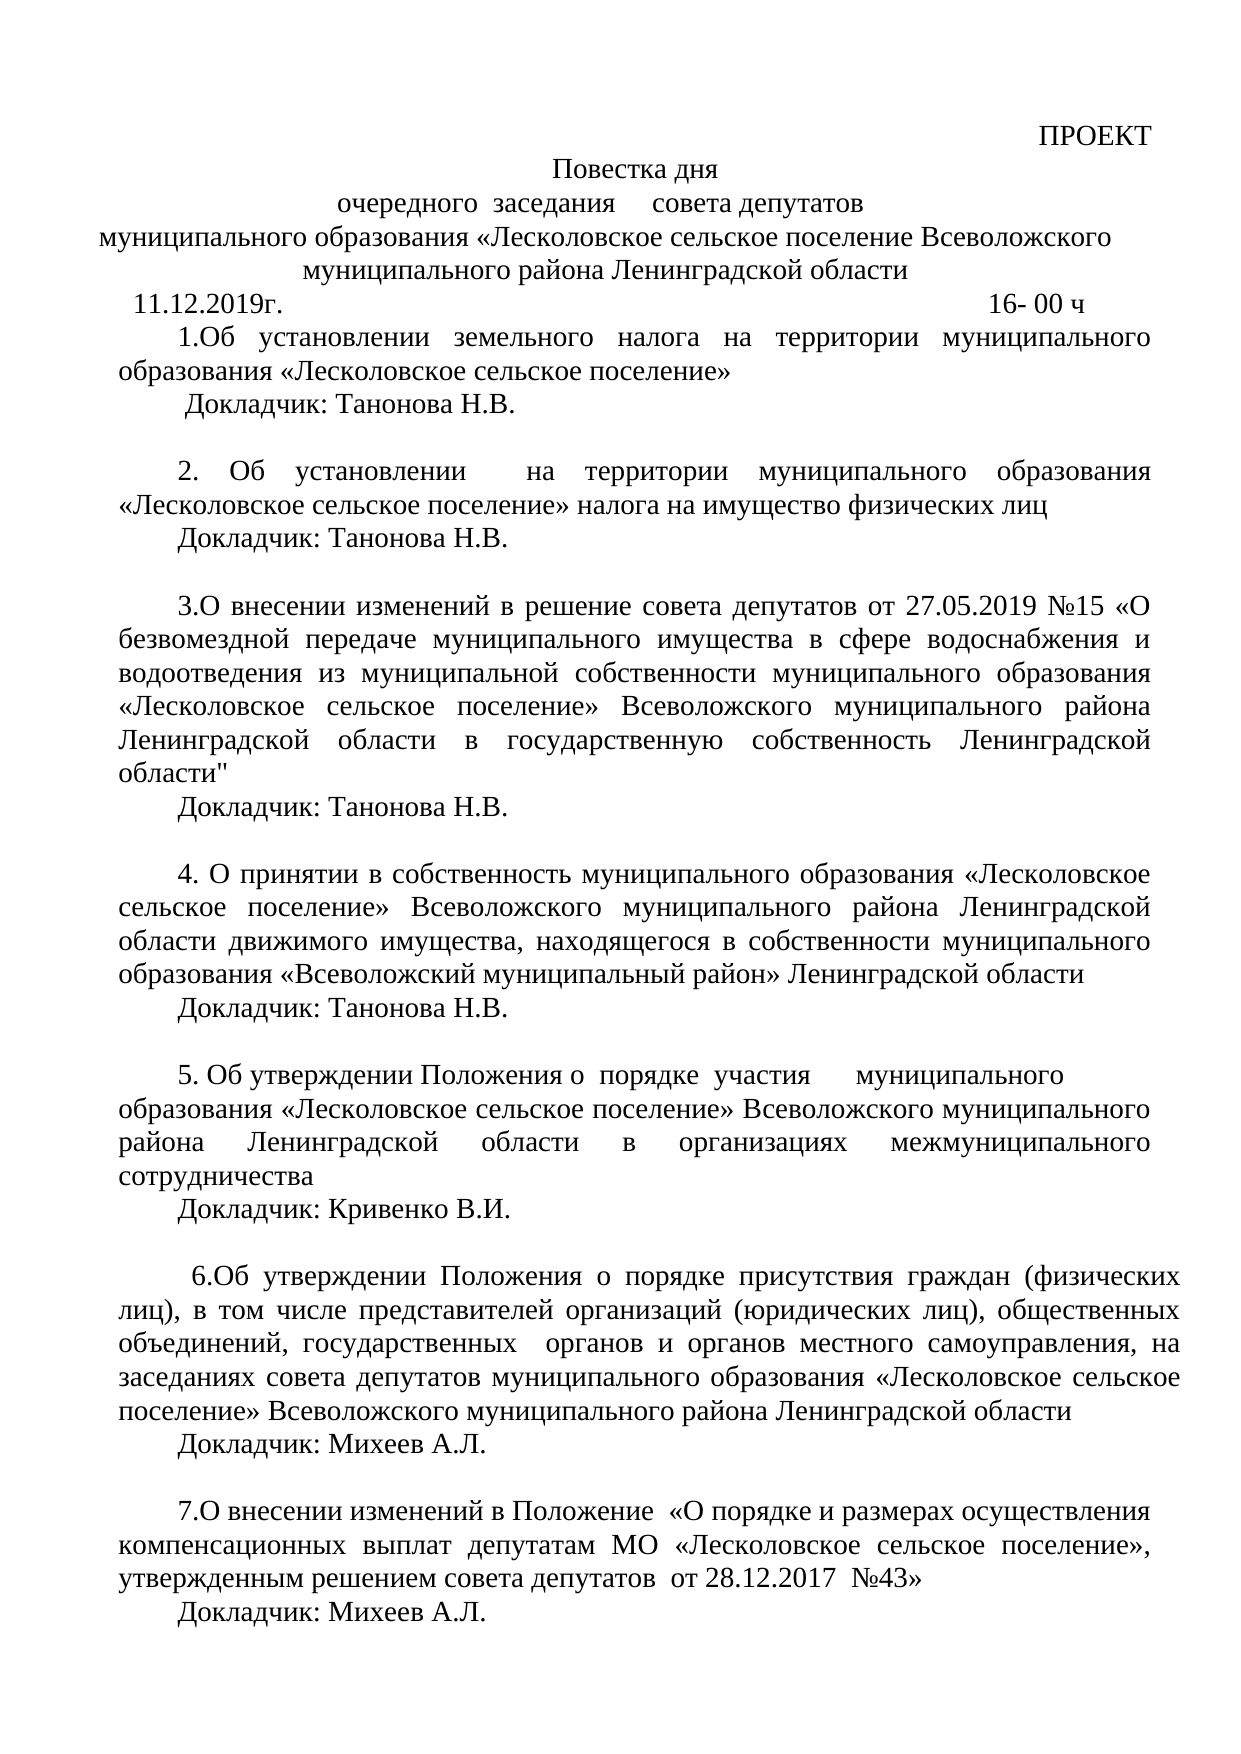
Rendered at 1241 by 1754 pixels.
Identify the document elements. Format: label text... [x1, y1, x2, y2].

text Докладчик: Танонова Н.В. [118, 521, 1152, 554]
list Докладчик: Танонова Н.В. [118, 386, 1152, 420]
text Докладчик: Михеев А.Л. [118, 1594, 1152, 1627]
text 7.О внесении изменений в Положение «О порядке и размерах осуществления компенсационных выплат депутатам МО «Лесколовское сельское поселение», утвержденным решением совета депутатов от 28.12.2017 №43» [118, 1493, 1152, 1594]
text 3.О внесении изменений в решение совета депутатов от 27.05.2019 №15 «О безвомездной передаче муниципального имущества в сфере водоснабжения и водоотведения из муниципальной собственности муниципального образования «Лесколовское сельское поселение» Всеволожского муниципального района Ленинградской области в государственную собственность Ленинградской области" [118, 588, 1152, 789]
text 1.Об установлении земельного налога на территории муниципального образования «Лесколовское сельское поселение» [118, 319, 1152, 386]
text ПРОЕКТ [118, 118, 1152, 152]
text муниципального образования «Лесколовское сельское поселение Всеволожского муниципального района Ленинградской области [59, 219, 1152, 286]
text 6.Об утверждении Положения о порядке присутствия граждан (физических лиц), в том числе представителей организаций (юридических лиц), общественных объединений, государственных органов и органов местного самоуправления, на заседаниях совета депутатов муниципального образования «Лесколовское сельское поселение» Всеволожского муниципального района Ленинградской области [118, 1258, 1181, 1426]
text Докладчик: Кривенко В.И. [118, 1191, 1137, 1225]
text 11.12.2019г. 16- 00 ч [118, 286, 1152, 319]
text 2. Об установлении на территории муниципального образования «Лесколовское сельское поселение» налога на имущество физических лиц [118, 453, 1152, 521]
text 5. Об утверждении Положения о порядке участия муниципального образования «Лесколовское сельское поселение» Всеволожского муниципального района Ленинградской области в организациях межмуниципального сотрудничества [118, 1057, 1152, 1191]
text Докладчик: Танонова Н.В. [118, 789, 1152, 822]
text Повестка дня [118, 152, 1152, 185]
text Докладчик: Михеев А.Л. [118, 1426, 1137, 1460]
text 4. О принятии в собственность муниципального образования «Лесколовское сельское поселение» Всеволожского муниципального района Ленинградской области движимого имущества, находящегося в собственности муниципального образования «Всеволожский муниципальный район» Ленинградской области [118, 856, 1152, 990]
text очередного заседания совета депутатов [118, 185, 1152, 219]
text Докладчик: Танонова Н.В. [118, 990, 1152, 1024]
